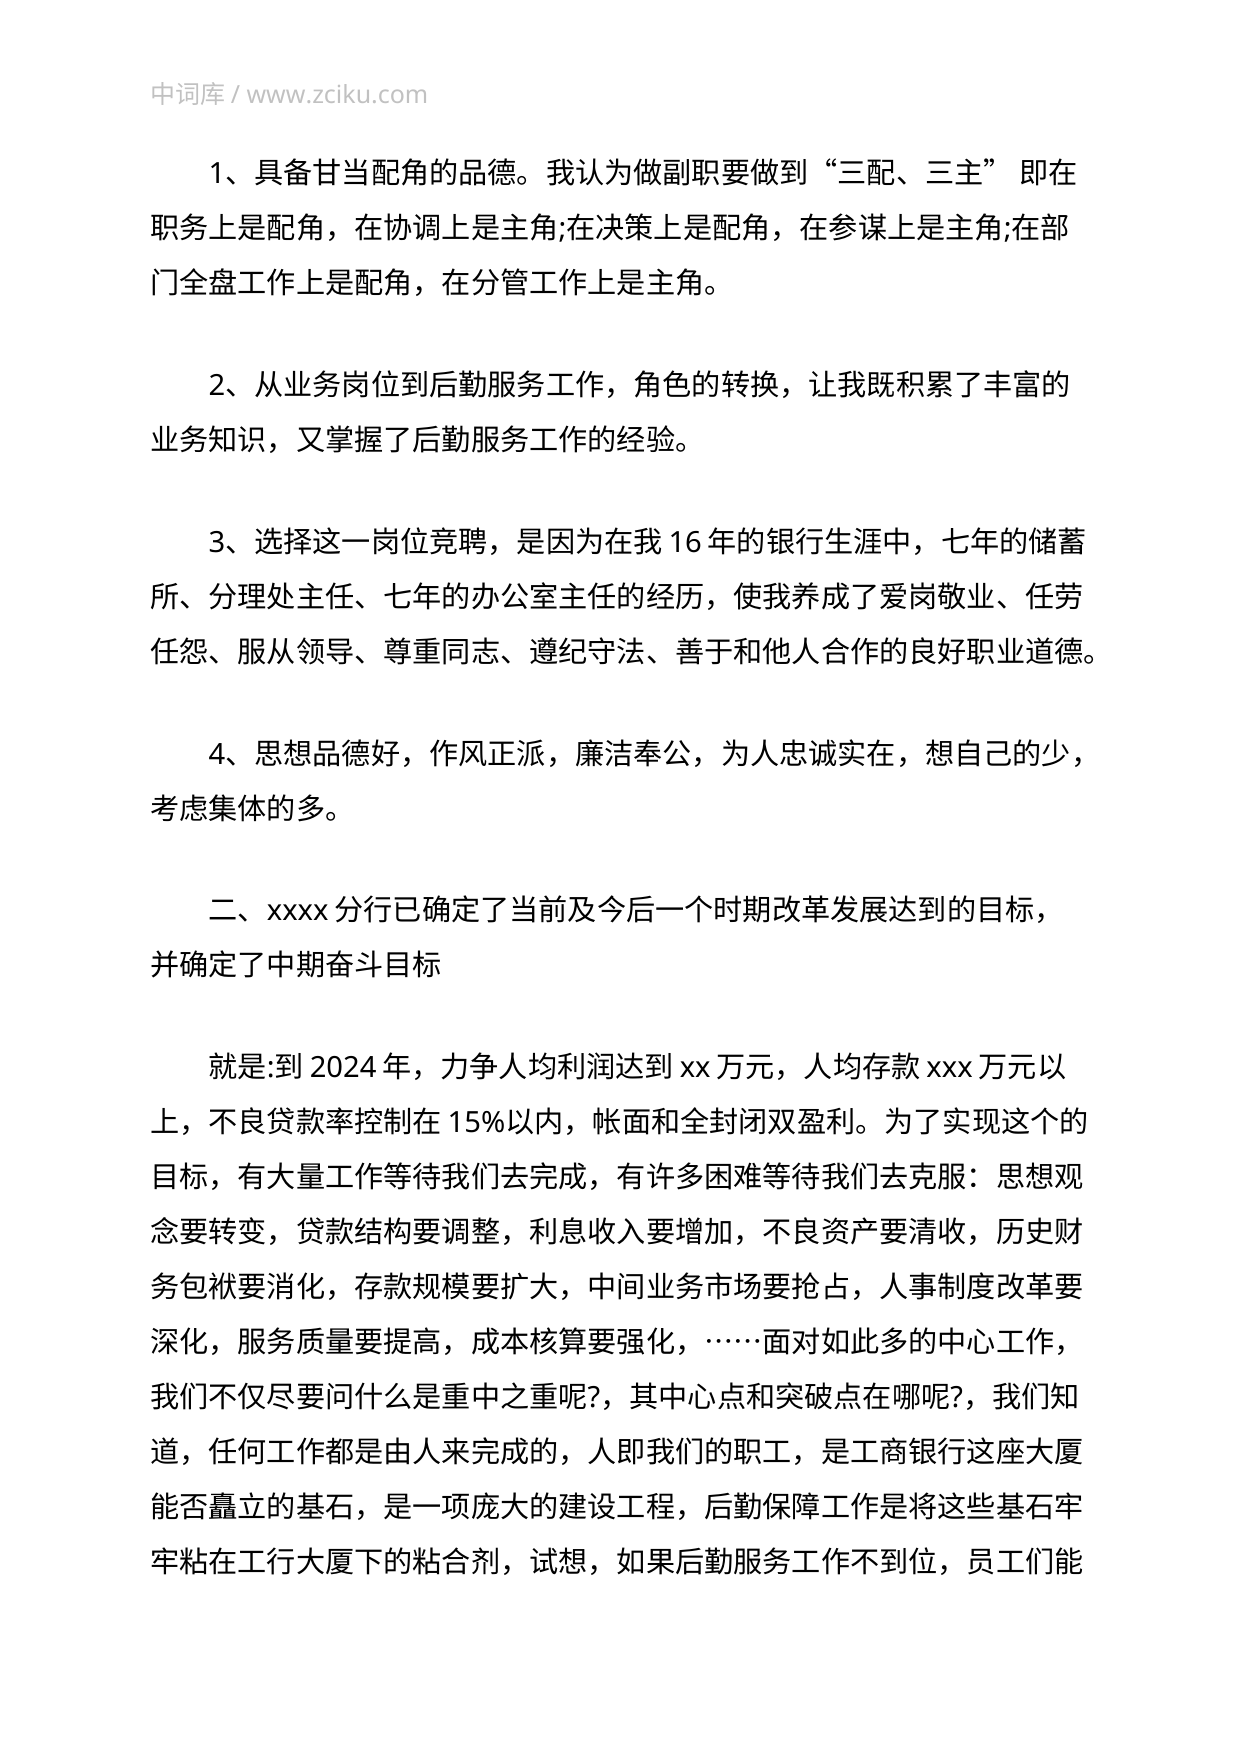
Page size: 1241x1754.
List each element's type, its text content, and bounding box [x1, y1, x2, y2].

text 二、xxxx分行已确定了当前及今后一个时期改革发展达到的目标，并确定了中期奋斗目标 [150, 887, 1090, 984]
text 4、思想品德好，作风正派，廉洁奉公，为人忠诚实在，想自己的少，考虑集体的多。 [150, 730, 1090, 827]
text 3、选择这一岗位竞聘，是因为在我16年的银行生涯中，七年的储蓄所、分理处主任、七年的办公室主任的经历，使我养成了爱岗敬业、任劳任怨、服从领导、尊重同志、遵纪守法、善于和他人合作的良好职业道德。 [150, 518, 1090, 671]
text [150, 1044, 1090, 1580]
text 2、从业务岗位到后勤服务工作，角色的转换，让我既积累了丰富的业务知识，又掌握了后勤服务工作的经验。 [150, 362, 1090, 459]
text 1、具备甘当配角的品德。我认为做副职要做到“三配、三主” 即在职务上是配角，在协调上是主角;在决策上是配角，在参谋上是主角;在部门全盘工作上是配角，在分管工作上是主角。 [150, 150, 1090, 302]
